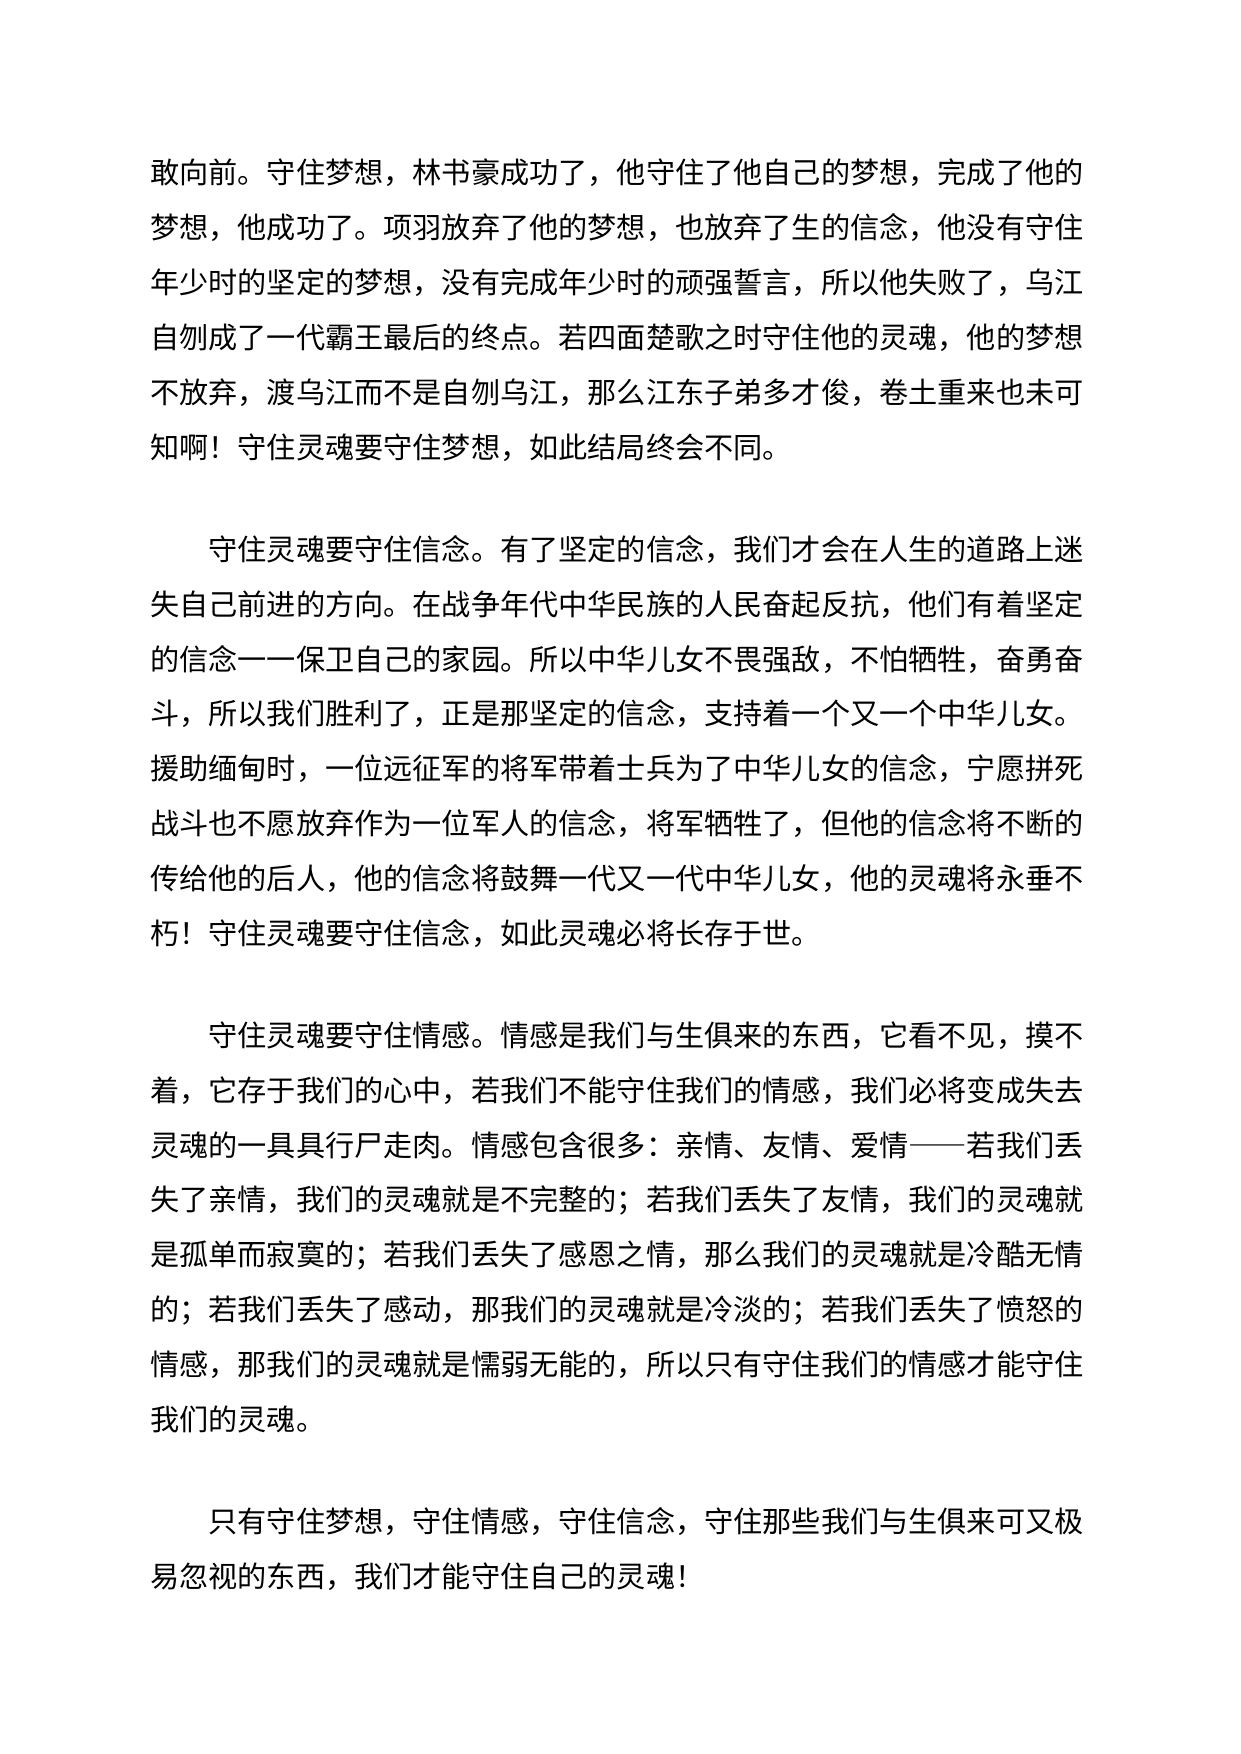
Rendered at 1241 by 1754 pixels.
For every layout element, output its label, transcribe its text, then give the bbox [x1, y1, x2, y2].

text 守住灵魂要守住情感。情感是我们与生俱来的东西，它看不见，摸不着，它存于我们的心中，若我们不能守住我们的情感，我们必将变成失去灵魂的一具具行尸走肉。情感包含很多：亲情、友情、爱情——若我们丢失了亲情，我们的灵魂就是不完整的；若我们丢失了友情，我们的灵魂就是孤单而寂寞的；若我们丢失了感恩之情，那么我们的灵魂就是冷酷无情的；若我们丢失了感动，那我们的灵魂就是冷淡的；若我们丢失了愤怒的情感，那我们的灵魂就是懦弱无能的，所以只有守住我们的情感才能守住我们的灵魂。 [150, 1012, 1090, 1439]
text 守住灵魂要守住信念。有了坚定的信念，我们才会在人生的道路上迷失自己前进的方向。在战争年代中华民族的人民奋起反抗，他们有着坚定的信念一一保卫自己的家园。所以中华儿女不畏强敌，不怕牺牲，奋勇奋斗，所以我们胜利了，正是那坚定的信念，支持着一个又一个中华儿女。援助缅甸时，一位远征军的将军带着士兵为了中华儿女的信念，宁愿拼死战斗也不愿放弃作为一位军人的信念，将军牺牲了，但他的信念将不断的传给他的后人，他的信念将鼓舞一代又一代中华儿女，他的灵魂将永垂不朽！守住灵魂要守住信念，如此灵魂必将长存于世。 [150, 526, 1090, 953]
text 只有守住梦想，守住情感，守住信念，守住那些我们与生俱来可又极易忽视的东西，我们才能守住自己的灵魂！ [150, 1498, 1090, 1596]
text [150, 150, 1090, 467]
